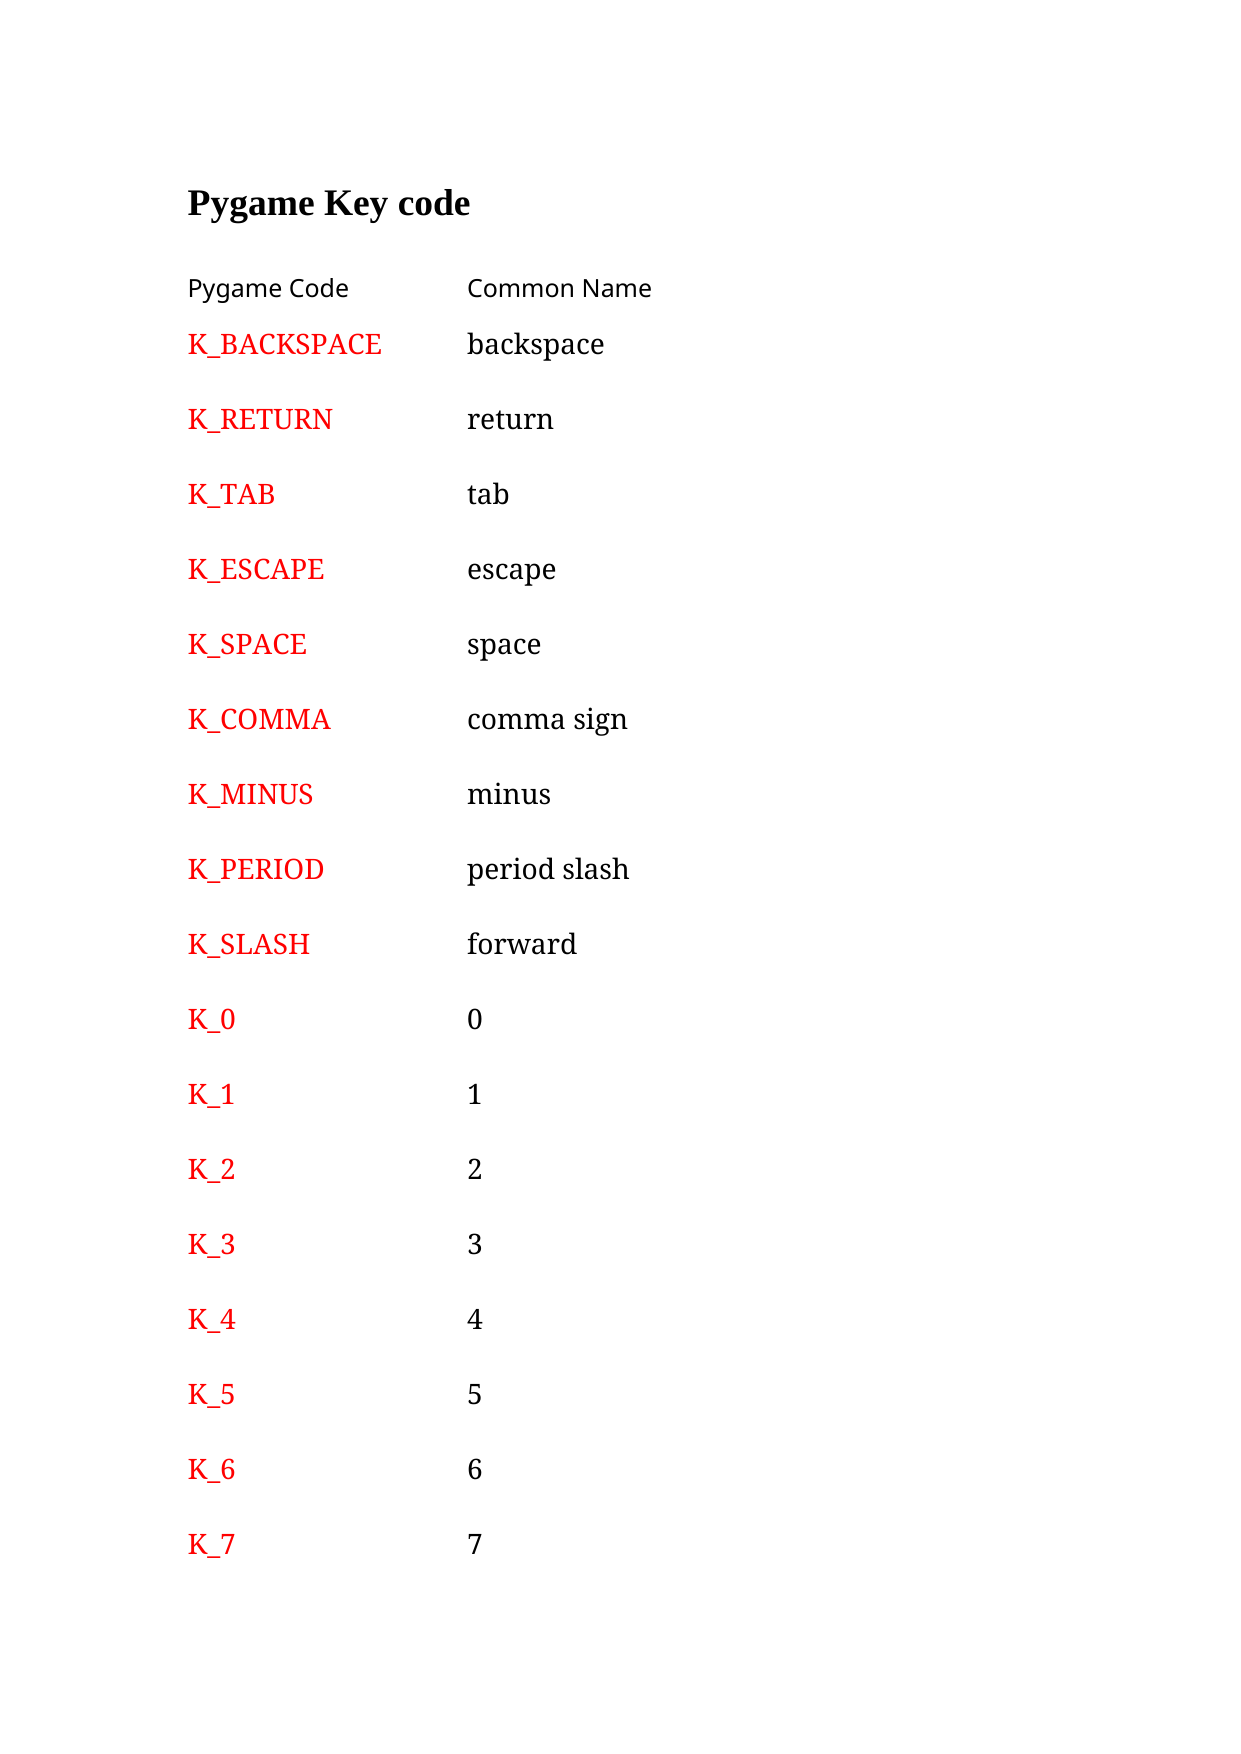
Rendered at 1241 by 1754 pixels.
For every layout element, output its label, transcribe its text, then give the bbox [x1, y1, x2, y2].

table_cell K_BACKSPACE [188, 306, 467, 381]
table_cell 4 [467, 1281, 686, 1356]
text Pygame Key code [187, 164, 1053, 239]
table_cell K_1 [188, 1056, 467, 1131]
table_cell K_MINUS [188, 756, 467, 831]
table_cell 0 [467, 981, 686, 1056]
table_cell K_TAB [188, 456, 467, 531]
table_cell K_SLASH [188, 906, 467, 981]
table_cell K_RETURN [188, 381, 467, 456]
table_cell 1 [467, 1056, 686, 1131]
table_cell 5 [467, 1356, 686, 1431]
table_cell K_2 [188, 1131, 467, 1206]
table_cell K_6 [188, 1431, 467, 1506]
table_cell backspace [467, 306, 686, 381]
table_cell K_SPACE [188, 606, 467, 681]
table_cell K_PERIOD [188, 831, 467, 906]
table_cell comma sign [467, 681, 686, 756]
table_cell 2 [467, 1131, 686, 1206]
table_cell K_COMMA [188, 681, 467, 756]
table_cell K_7 [188, 1506, 467, 1581]
table_cell forward [467, 906, 686, 981]
table_cell return [467, 381, 686, 456]
table_cell escape [467, 531, 686, 606]
table_cell K_4 [188, 1281, 467, 1356]
table_cell 3 [467, 1206, 686, 1281]
table_cell space [467, 606, 686, 681]
table_cell K_3 [188, 1206, 467, 1281]
table_header Common Name [467, 269, 686, 306]
table_cell 7 [467, 1506, 686, 1581]
table_cell K_0 [188, 981, 467, 1056]
table_cell tab [467, 456, 686, 531]
table_cell period slash [467, 831, 686, 906]
table_header Pygame Code [188, 269, 467, 306]
table_cell K_5 [188, 1356, 467, 1431]
table_cell 6 [467, 1431, 686, 1506]
table_cell minus [467, 756, 686, 831]
table_cell K_ESCAPE [188, 531, 467, 606]
